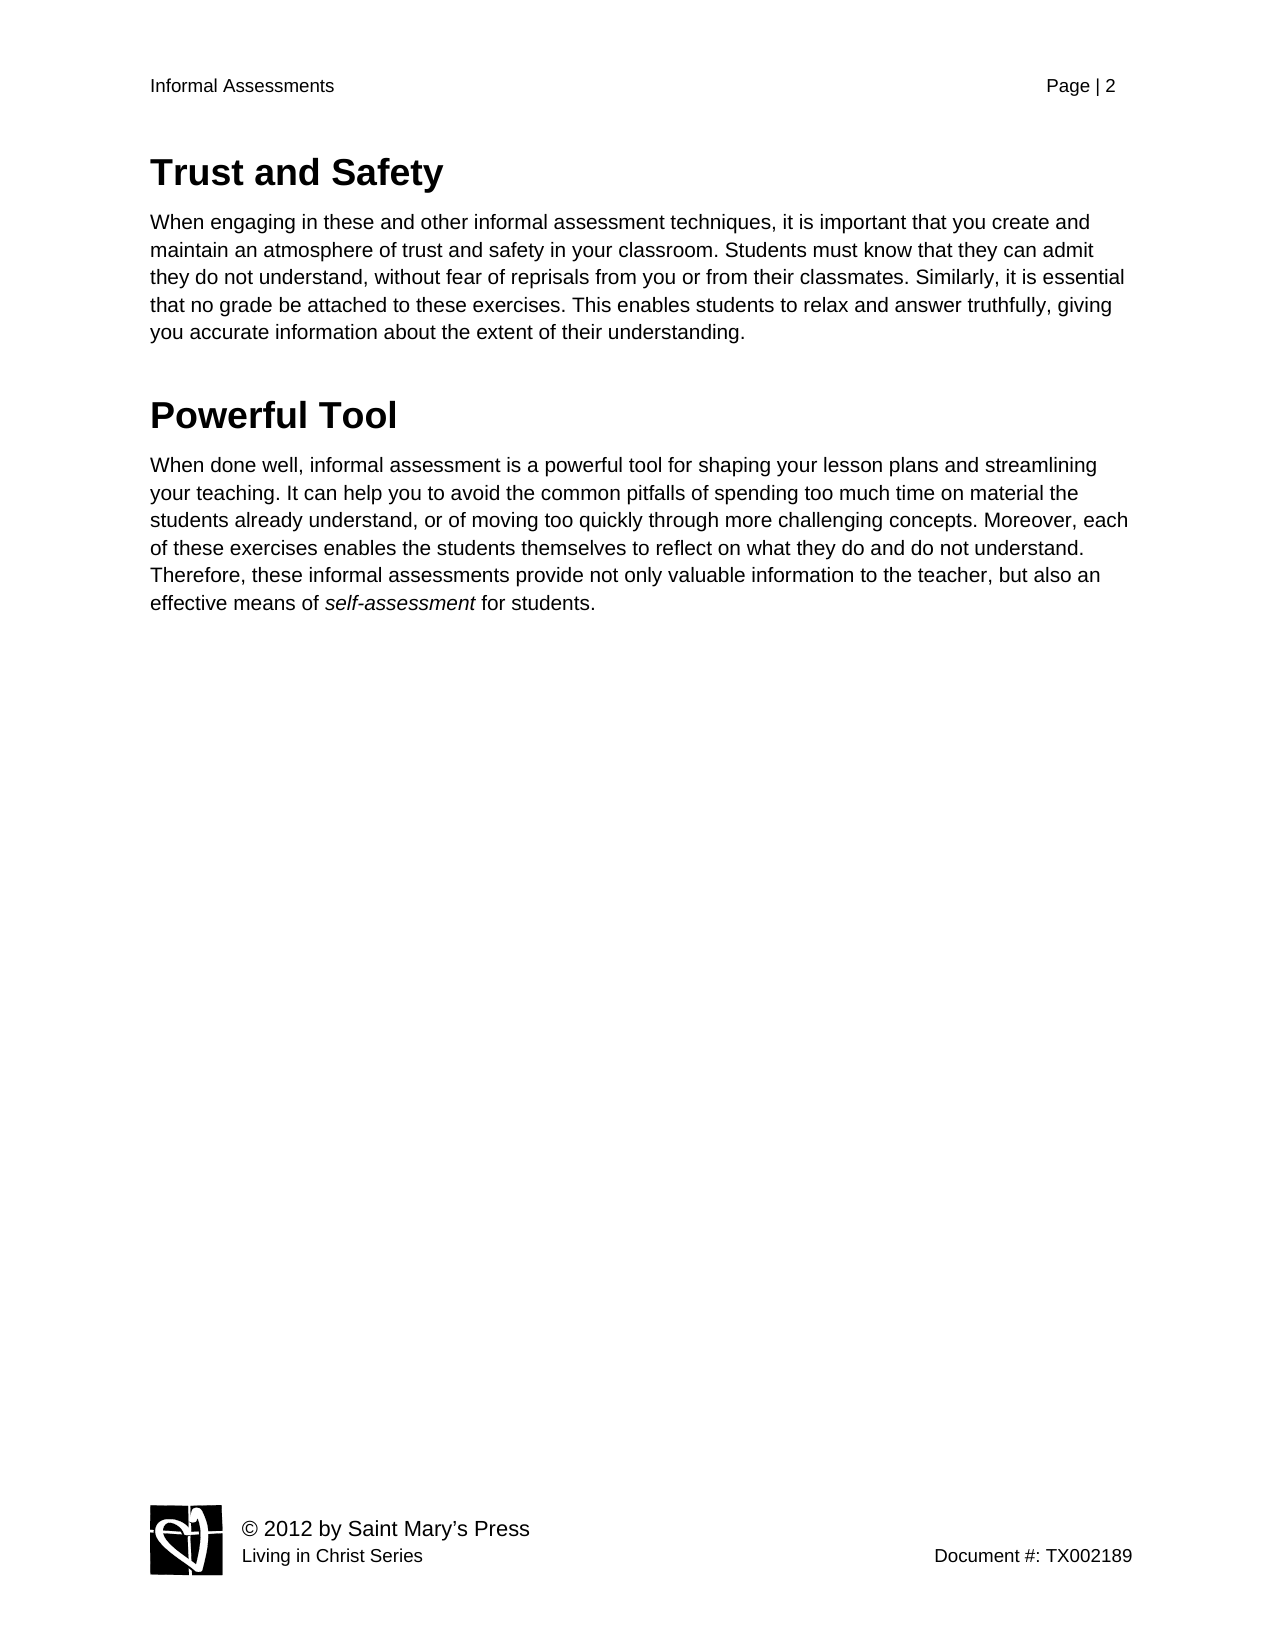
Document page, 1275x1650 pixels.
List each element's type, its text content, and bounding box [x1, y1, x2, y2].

text When done well, informal assessment is a powerful tool for shaping your lesson plans and streamlining your teaching. It can help you to avoid the common pitfalls of spending too much time on material the students already understand, or of moving too quickly through more challenging concepts. Moreover, each of these exercises enables the students themselves to reflect on what they do and do not understand. Therefore, these informal assessments provide not only valuable information to the teacher, but also an effective means of self-assessment for students. [150, 453, 1134, 615]
text Powerful Tool [150, 393, 1134, 437]
text Trust and Safety [150, 150, 1134, 193]
text When engaging in these and other informal assessment techniques, it is important that you create and maintain an atmosphere of trust and safety in your classroom. Students must know that they can admit they do not understand, without fear of reprisals from you or from their classmates. Similarly, it is essential that no grade be attached to these exercises. This enables students to relax and answer truthfully, giving you accurate information about the extent of their understanding. [150, 210, 1134, 344]
